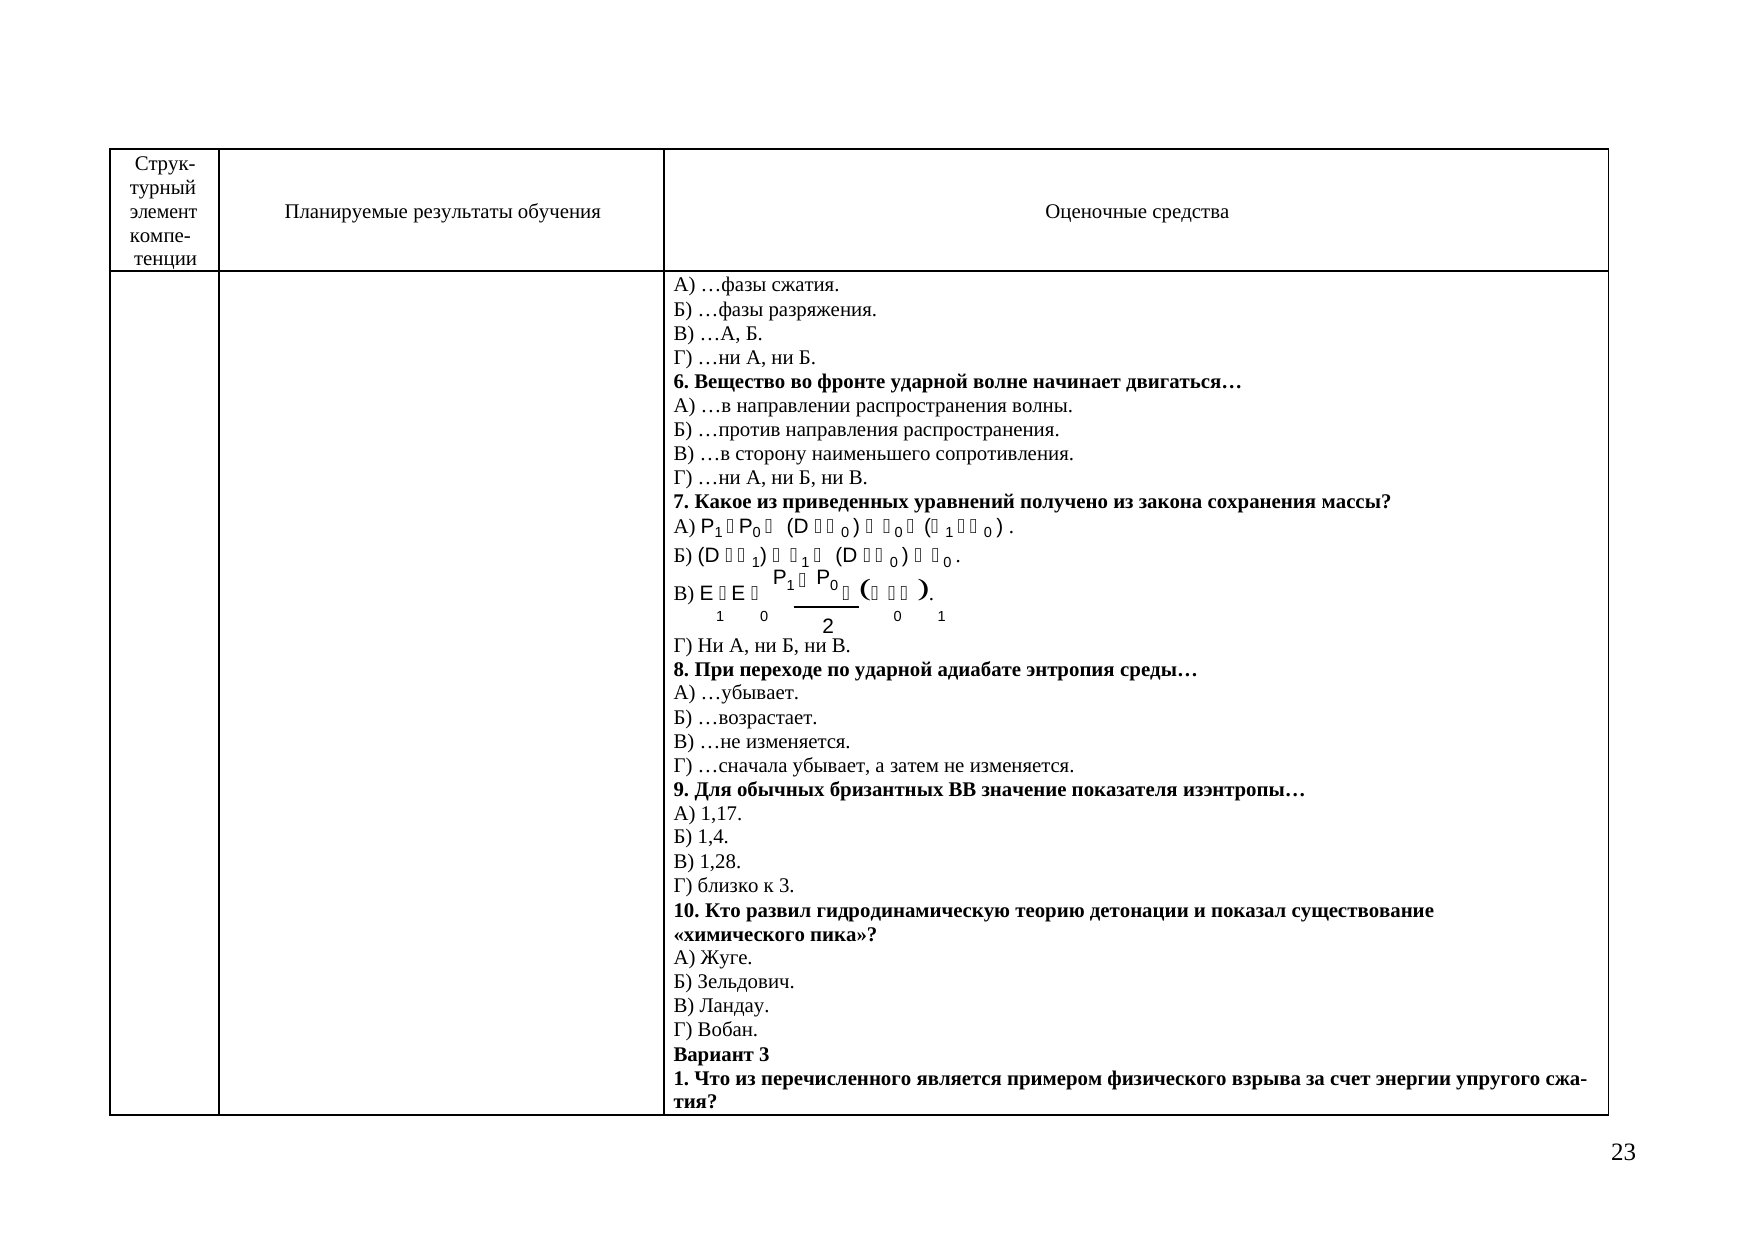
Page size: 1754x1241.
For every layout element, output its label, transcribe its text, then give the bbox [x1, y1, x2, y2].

table_header Оценочные средства [665, 150, 1608, 269]
table_header Планируемые результаты обучения [220, 150, 663, 269]
table_cell [220, 272, 663, 1114]
table_cell [111, 272, 218, 1114]
table_cell А) …фазы сжатия. Б) …фазы разряжения. В) …А, Б. Г) …ни А, ни Б. 6. Вещество во фронте ударной волне начинает двигаться… A) …в направлении распространения волны. Б) …против направления распространения. В) …в сторону наименьшего сопротивления. Г) …ни А, ни Б, ни В. Какое из приведенных уравнений получено из закона сохранения массы? A) P1  P0  (D  0 )  0  (1  0 ) . Б) (D  1)  1  (D  0 )  0 . В) E  E  P1  P0     . 1 0 2 0 1 Г) Ни А, ни Б, ни В. При переходе по ударной адиабате энтропия среды… A) …убывает. Б) …возрастает. В) …не изменяется. Г) …сначала убывает, а затем не изменяется. Для обычных бризантных ВВ значение показателя изэнтропы… A) 1,17. Б) 1,4. В) 1,28. Г) близко к 3. Кто развил гидродинамическую теорию детонации и показал существование «химического пика»? A) Жуге. Б) Зельдович. В) Ландау. Г) Вобан. Вариант 3 1. Что из перечисленного является примером физического взрыва за счет энергии упругого сжа- тия? [665, 272, 1608, 1114]
table_header Струк- турный элемент компе- тенции [111, 150, 218, 269]
